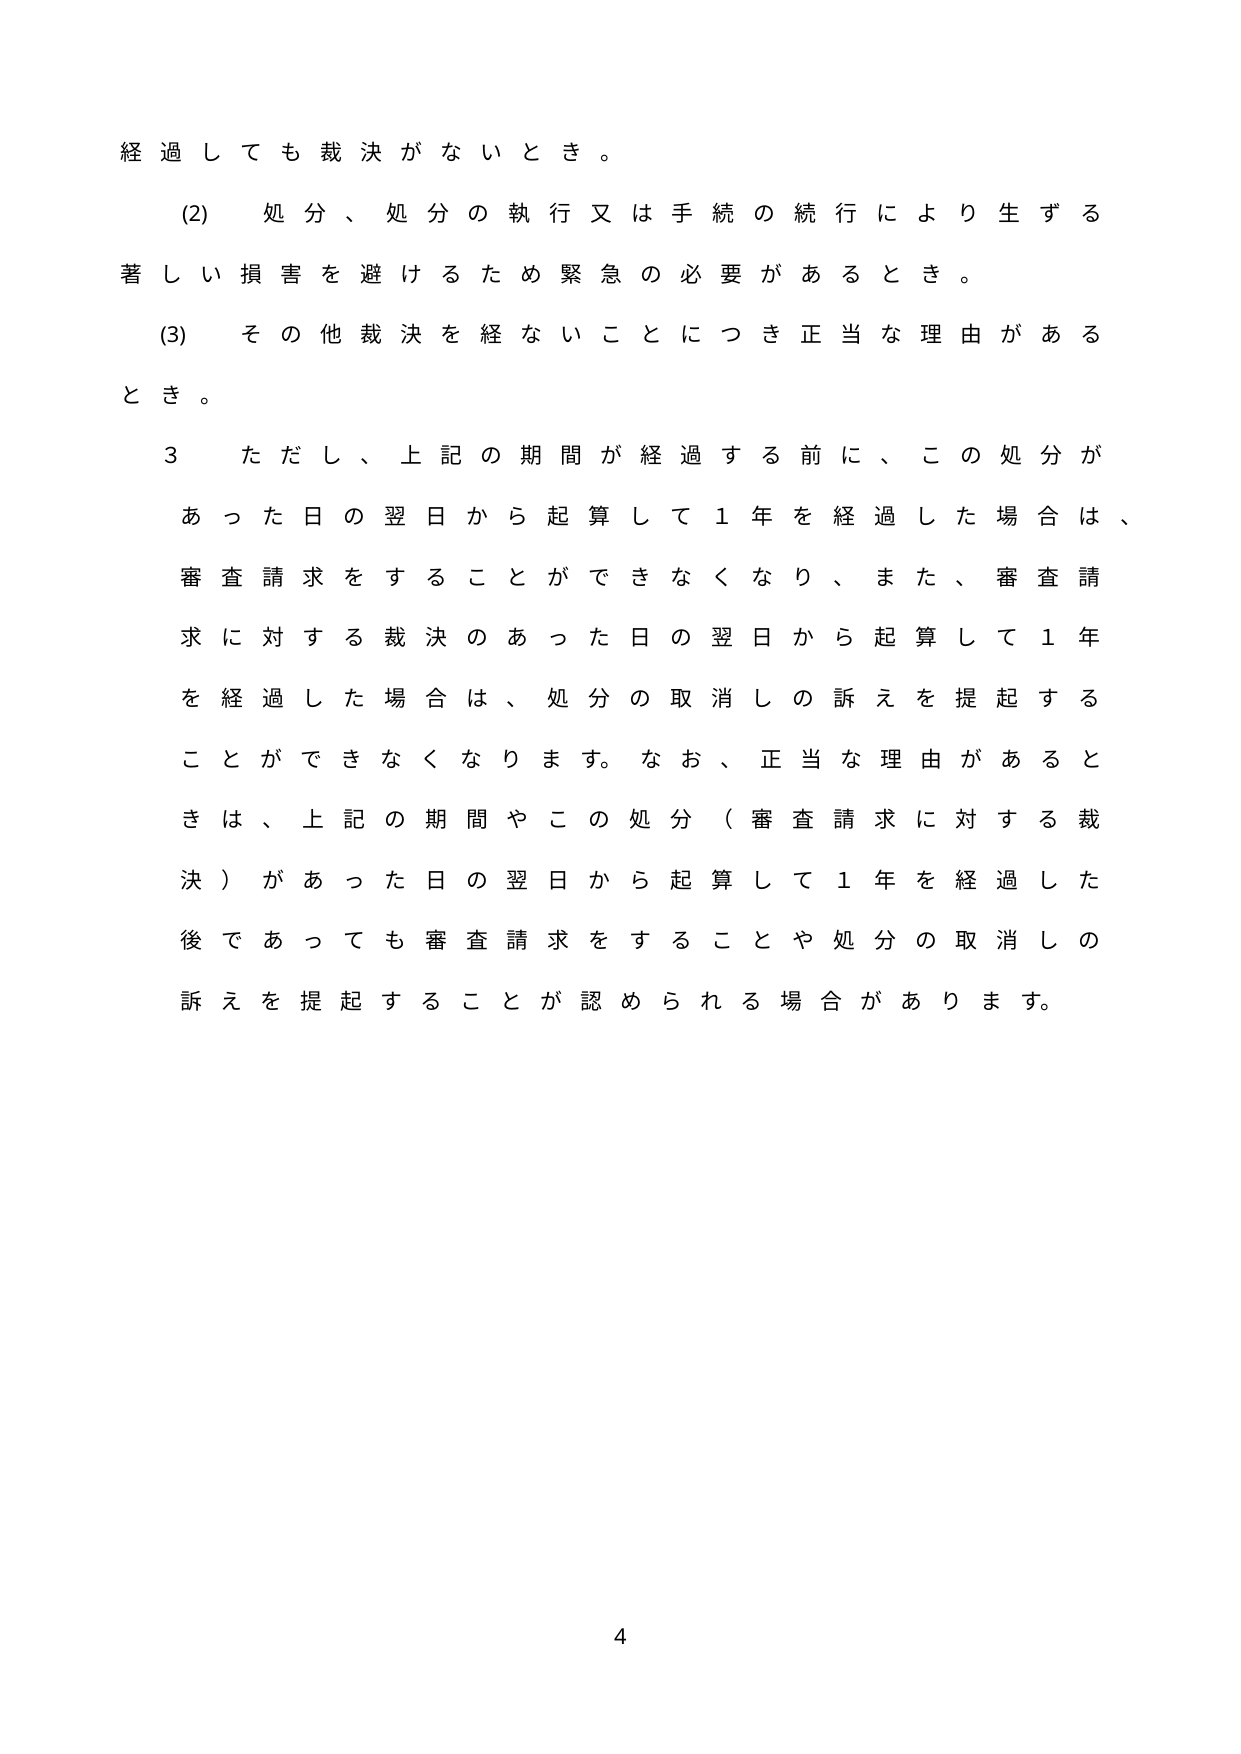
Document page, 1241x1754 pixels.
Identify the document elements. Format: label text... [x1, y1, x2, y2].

text ３ ただし、上記の期間が経過する前に、この処分があった日の翌日から起算して１年を経過した場合は、審査請求をすることができなくなり、また、審査請求に対する裁決のあった日の翌日から起算して１年を経過した場合は、処分の取消しの訴えを提起することができなくなります。なお、正当な理由があるときは、上記の期間やこの処分（審査請求に対する裁決）があった日の翌日から起算して１年を経過した後であっても審査請求をすることや処分の取消しの訴えを提起することが認められる場合があります。 [120, 424, 1120, 1030]
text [120, 121, 1120, 182]
text (2) 処分、処分の執行又は手続の続行により生ずる著しい損害を避けるため緊急の必要があるとき。 [120, 182, 1120, 303]
text (3) その他裁決を経ないことにつき正当な理由があるとき。 [120, 303, 1120, 424]
